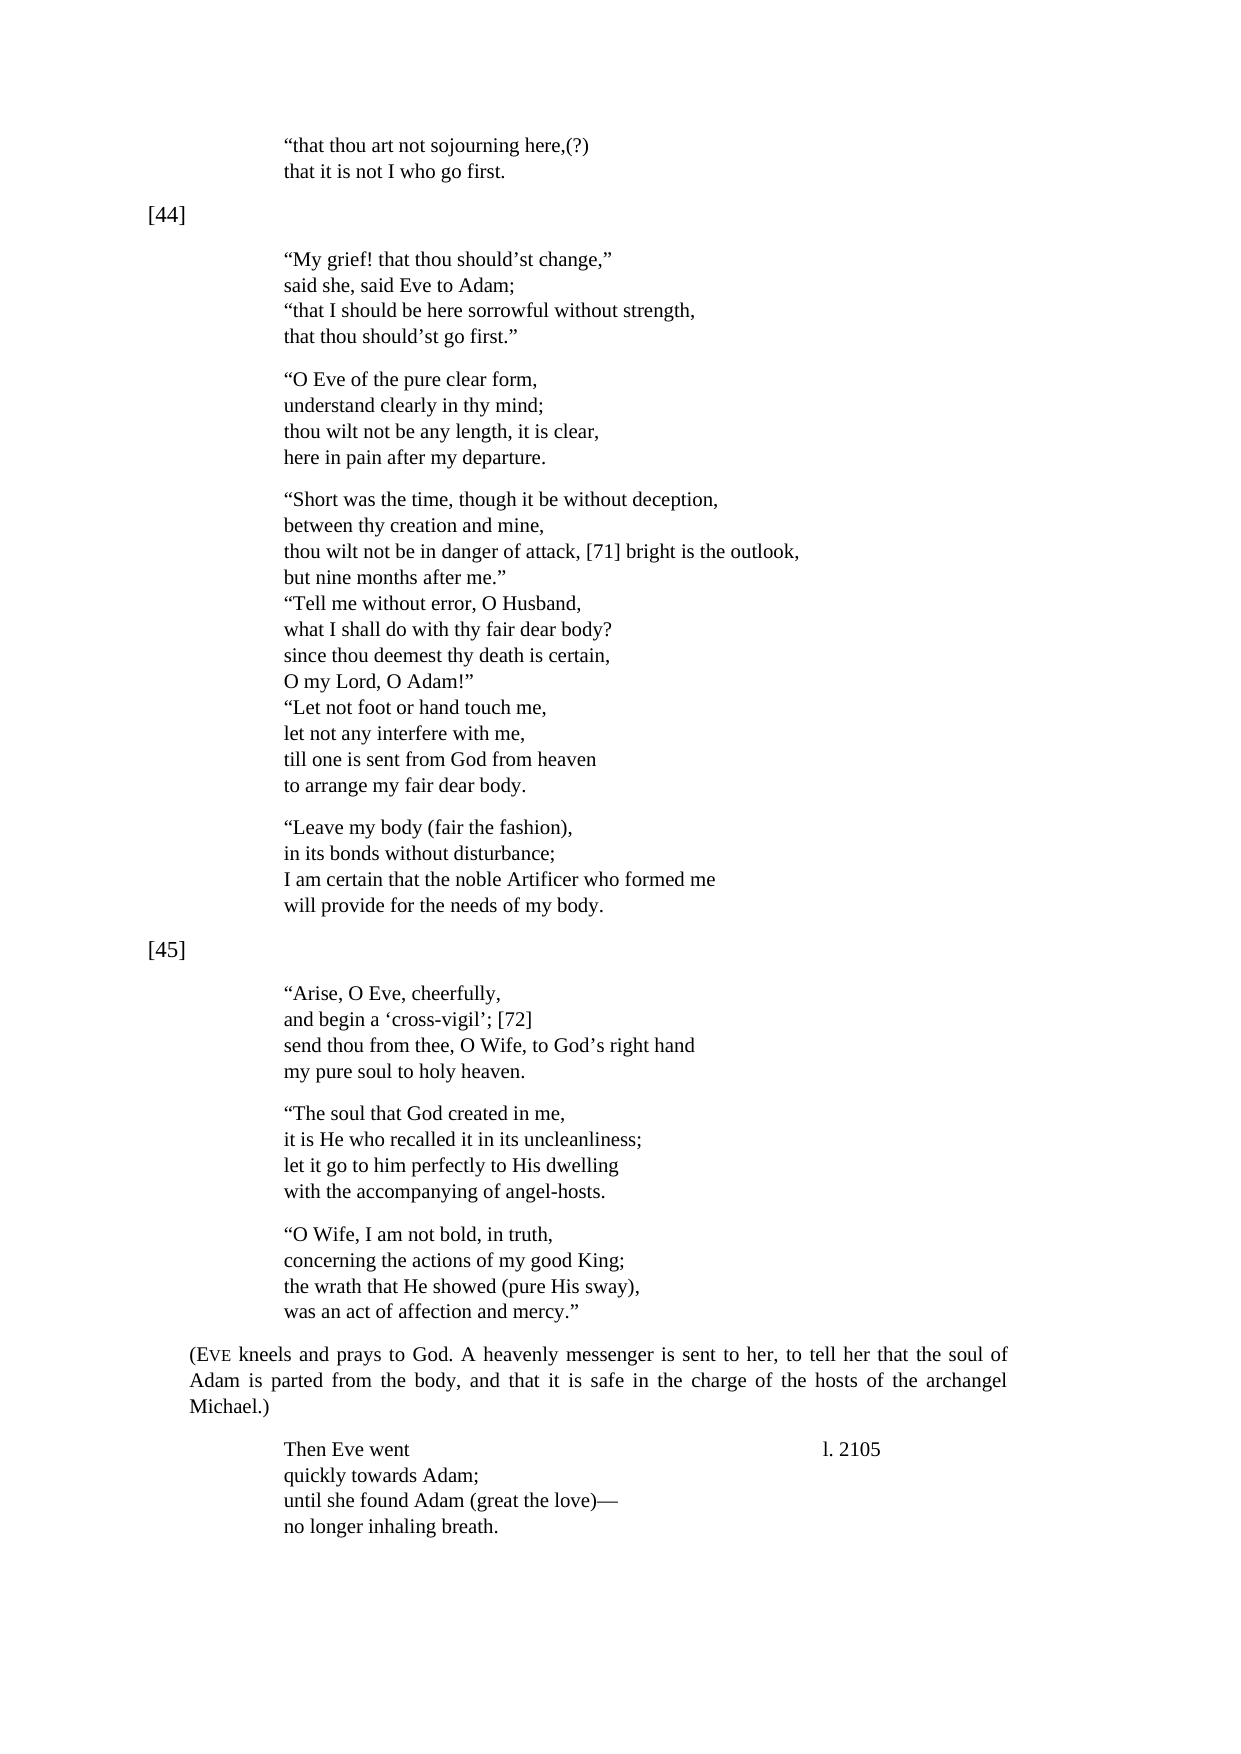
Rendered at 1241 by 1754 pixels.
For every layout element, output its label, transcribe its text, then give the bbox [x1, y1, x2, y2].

text “O Eve of the pure clear form, understand clearly in thy mind; thou wilt not be any length, it is clear, here in pain after my departure. [283, 367, 1010, 469]
text “The soul that God created in me, it is He who recalled it in its uncleanliness; let it go to him perfectly to His dwelling with the accompanying of angel-hosts. [283, 1101, 1010, 1203]
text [283, 133, 1010, 183]
text [44] [148, 201, 1092, 228]
text “Arise, O Eve, cheerfully, and begin a ‘cross-vigil’; [72] send thou from thee, O Wife, to God’s right hand my pure soul to holy heaven. [283, 981, 1010, 1083]
text (Eve kneels and prays to God. A heavenly messenger is sent to her, to tell her that the soul of Adam is parted from the body, and that it is safe in the charge of the hosts of the archangel Michael.) [189, 1342, 1010, 1418]
text [45] [148, 936, 1092, 962]
text “O Wife, I am not bold, in truth, concerning the actions of my good King; the wrath that He showed (pure His sway), was an act of affection and mercy.” [283, 1222, 1010, 1323]
text “My grief! that thou should’st change,” said she, said Eve to Adam; “that I should be here sorrowful without strength, that thou should’st go first.” [283, 247, 1010, 348]
text “Short was the time, though it be without deception, between thy creation and mine, thou wilt not be in danger of attack, [71] bright is the outlook, but nine months after me.” “Tell me without error, O Husband, what I shall do with thy fair dear body? since thou deemest thy death is certain, O my Lord, O Adam!” “Let not foot or hand touch me, let not any interfere with me, till one is sent from God from heaven to arrange my fair dear body. [283, 487, 1010, 797]
text “Leave my body (fair the fashion), in its bonds without disturbance; I am certain that the noble Artificer who formed me will provide for the needs of my body. [283, 815, 1010, 917]
text Then Eve went l. 2105 quickly towards Adam; until she found Adam (great the love)— no longer inhaling breath. [283, 1437, 1010, 1538]
